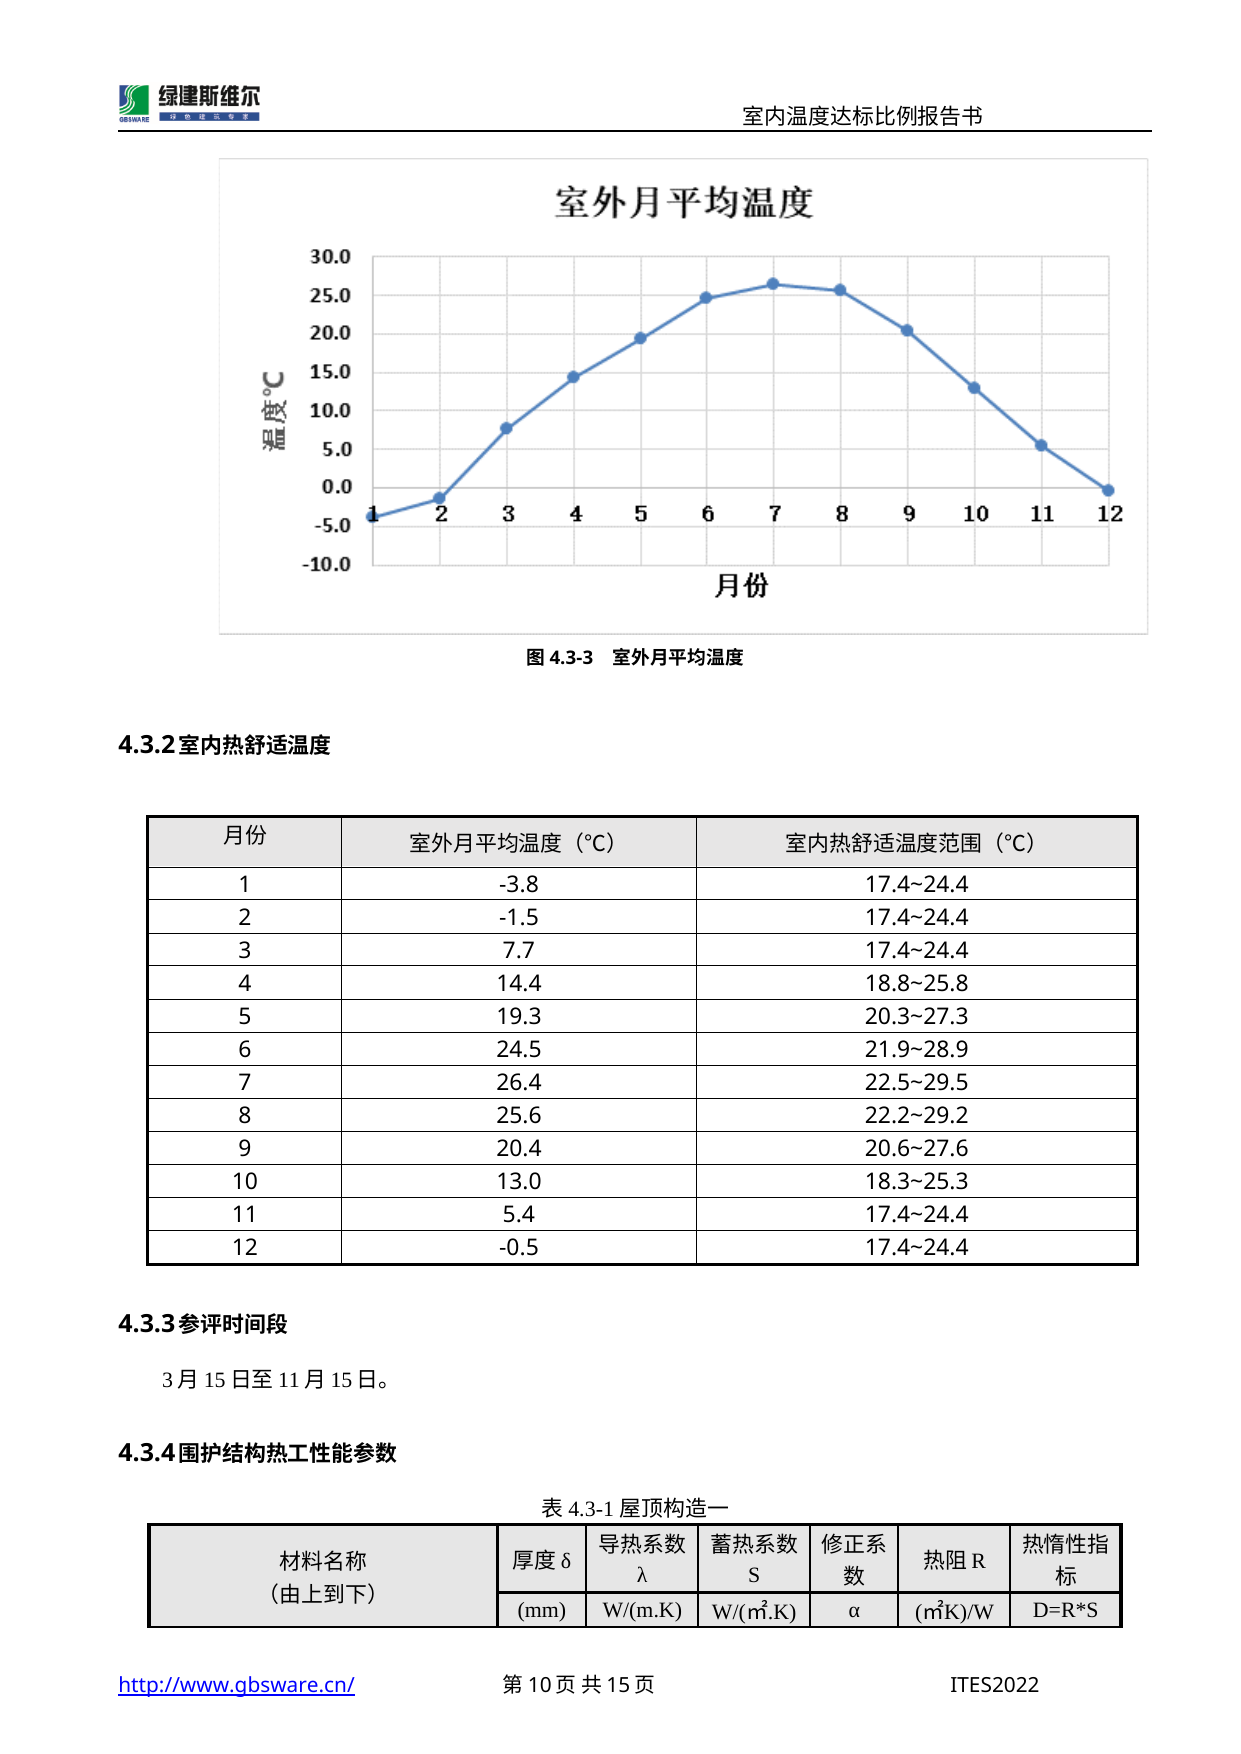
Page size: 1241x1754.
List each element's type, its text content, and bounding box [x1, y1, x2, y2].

table_cell (mm) [499, 1594, 585, 1626]
table_header 热阻R [899, 1526, 1009, 1591]
table_header 月份 [149, 818, 341, 866]
table_cell 20.6~27.6 [697, 1132, 1136, 1163]
table_header 室外月平均温度（℃） [342, 818, 696, 866]
table_cell 2 [149, 900, 341, 932]
table_header 热惰性指标 [1011, 1526, 1119, 1591]
subtitle 室内热舒适温度 [118, 711, 1152, 776]
table_cell 25.6 [342, 1099, 696, 1131]
table_cell 9 [149, 1132, 341, 1163]
table_cell (㎡K)/W [899, 1594, 1009, 1626]
table_cell -0.5 [342, 1231, 696, 1263]
table_cell 10 [149, 1165, 341, 1197]
table_cell -1.5 [342, 900, 696, 932]
subtitle 参评时间段 [118, 1291, 1152, 1356]
table_cell 22.2~29.2 [697, 1099, 1136, 1131]
table_cell 4 [149, 966, 341, 998]
table_header 室内热舒适温度范围（℃） [697, 818, 1136, 866]
table_header 导热系数λ [587, 1526, 697, 1591]
table_cell 18.3~25.3 [697, 1165, 1136, 1197]
table_cell 12 [149, 1231, 341, 1263]
table_header 材料名称 （由上到下） [151, 1526, 496, 1626]
table_cell 22.5~29.5 [697, 1066, 1136, 1097]
table_cell 3 [149, 934, 341, 965]
table_cell 11 [149, 1198, 341, 1229]
text 3月15日至11月15日。 [118, 1362, 1152, 1394]
table_cell α [811, 1594, 897, 1626]
table_cell 17.4~24.4 [697, 900, 1136, 932]
table_cell 17.4~24.4 [697, 934, 1136, 965]
table_cell 17.4~24.4 [697, 1231, 1136, 1263]
table_cell -3.8 [342, 868, 696, 899]
table_cell 5.4 [342, 1198, 696, 1229]
table_cell 21.9~28.9 [697, 1033, 1136, 1064]
table_cell 1 [149, 868, 341, 899]
text 表 4.3-1 屋顶构造一 [118, 1491, 1152, 1523]
table_cell W/(㎡.K) [699, 1594, 809, 1626]
table_cell 7.7 [342, 934, 696, 965]
picture [218, 158, 1149, 635]
table_cell 17.4~24.4 [697, 1198, 1136, 1229]
table_header 修正系数 [811, 1526, 897, 1591]
table_cell 20.3~27.3 [697, 1000, 1136, 1031]
table_cell 14.4 [342, 966, 696, 998]
picture [118, 82, 261, 124]
table_cell 7 [149, 1066, 341, 1097]
table_cell 5 [149, 1000, 341, 1031]
table_header 厚度δ [499, 1526, 585, 1591]
table_cell D=R*S [1011, 1594, 1119, 1626]
table_cell 18.8~25.8 [697, 966, 1136, 998]
table_cell 13.0 [342, 1165, 696, 1197]
table_header 蓄热系数S [699, 1526, 809, 1591]
table_cell W/(m.K) [587, 1594, 697, 1626]
table_cell 19.3 [342, 1000, 696, 1031]
table_cell 26.4 [342, 1066, 696, 1097]
table_cell 17.4~24.4 [697, 868, 1136, 899]
table_cell 20.4 [342, 1132, 696, 1163]
table_cell 6 [149, 1033, 341, 1064]
table_cell 8 [149, 1099, 341, 1131]
table_cell 24.5 [342, 1033, 696, 1064]
subtitle 围护结构热工性能参数 [118, 1419, 1152, 1484]
